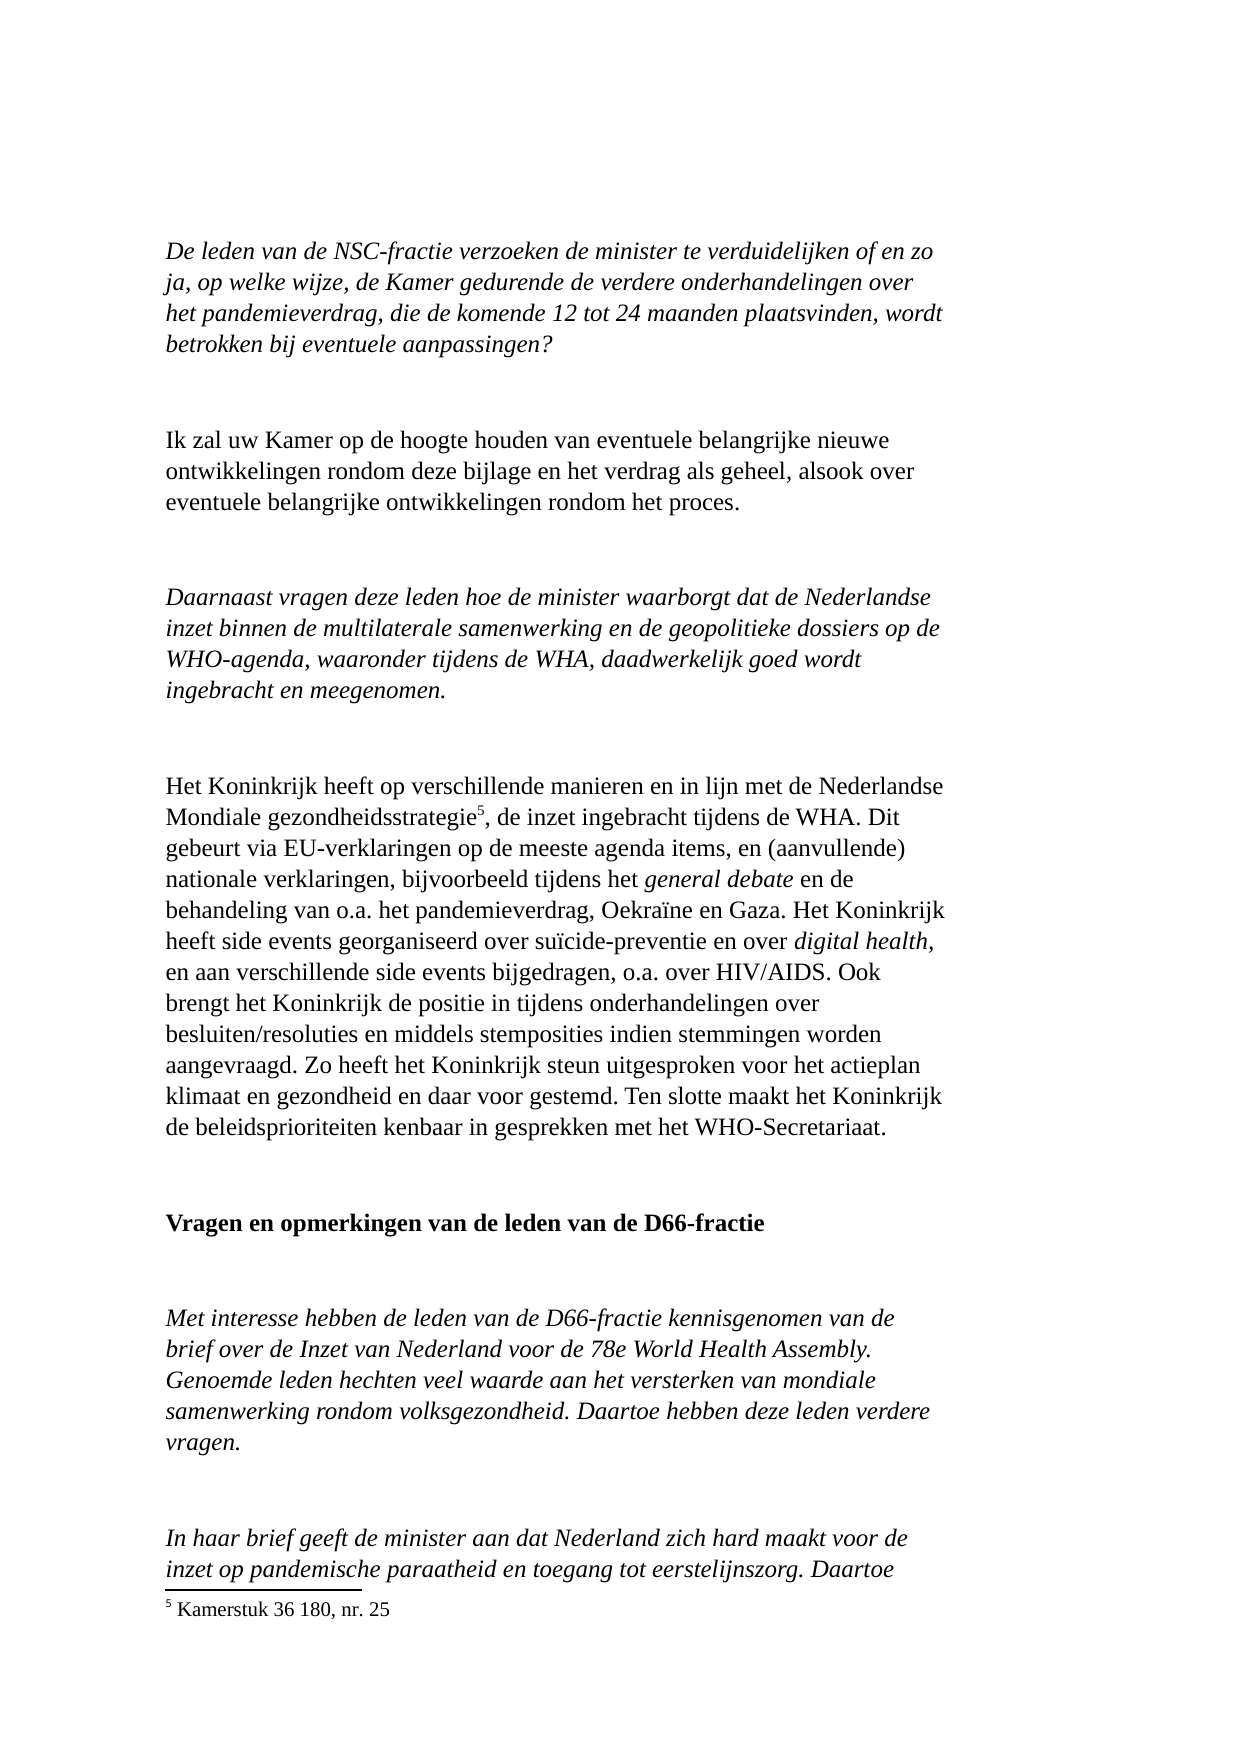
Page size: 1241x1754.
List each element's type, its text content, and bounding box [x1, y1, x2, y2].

text Daarnaast vragen deze leden hoe de minister waarborgt dat de Nederlandse inzet binnen de multilaterale samenwerking en de geopolitieke dossiers op de WHO-agenda, waaronder tijdens de WHA, daadwerkelijk goed wordt ingebracht en meegenomen. [165, 582, 950, 704]
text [165, 1523, 950, 1582]
text Met interesse hebben de leden van de D66-fractie kennisgenomen van de brief over de Inzet van Nederland voor de 78e World Health Assembly. Genoemde leden hechten veel waarde aan het versterken van mondiale samenwerking rondom volksgezondheid. Daartoe hebben deze leden verdere vragen. [165, 1303, 950, 1456]
text Het Koninkrijk heeft op verschillende manieren en in lijn met de Nederlandse Mondiale gezondheidsstrategie, de inzet ingebracht tijdens de WHA. Dit gebeurt via EU-verklaringen op de meeste agenda items, en (aanvullende) nationale verklaringen, bijvoorbeeld tijdens het general debate en de behandeling van o.a. het pandemieverdrag, Oekraïne en Gaza. Het Koninkrijk heeft side events georganiseerd over suïcide-preventie en over digital health, en aan verschillende side events bijgedragen, o.a. over HIV/AIDS. Ook brengt het Koninkrijk de positie in tijdens onderhandelingen over besluiten/resoluties en middels stemposities indien stemmingen worden aangevraagd. Zo heeft het Koninkrijk steun uitgesproken voor het actieplan klimaat en gezondheid en daar voor gestemd. Ten slotte maakt het Koninkrijk de beleidsprioriteiten kenbaar in gesprekken met het WHO-Secretariaat. [165, 771, 950, 1141]
text Ik zal uw Kamer op de hoogte houden van eventuele belangrijke nieuwe ontwikkelingen rondom deze bijlage en het verdrag als geheel, alsook over eventuele belangrijke ontwikkelingen rondom het proces. [165, 425, 950, 516]
text Vragen en opmerkingen van de leden van de D66-fractie [165, 1208, 950, 1236]
text De leden van de NSC-fractie verzoeken de minister te verduidelijken of en zo ja, op welke wijze, de Kamer gedurende de verdere onderhandelingen over het pandemieverdrag, die de komende 12 tot 24 maanden plaatsvinden, wordt betrokken bij eventuele aanpassingen? [165, 236, 950, 358]
